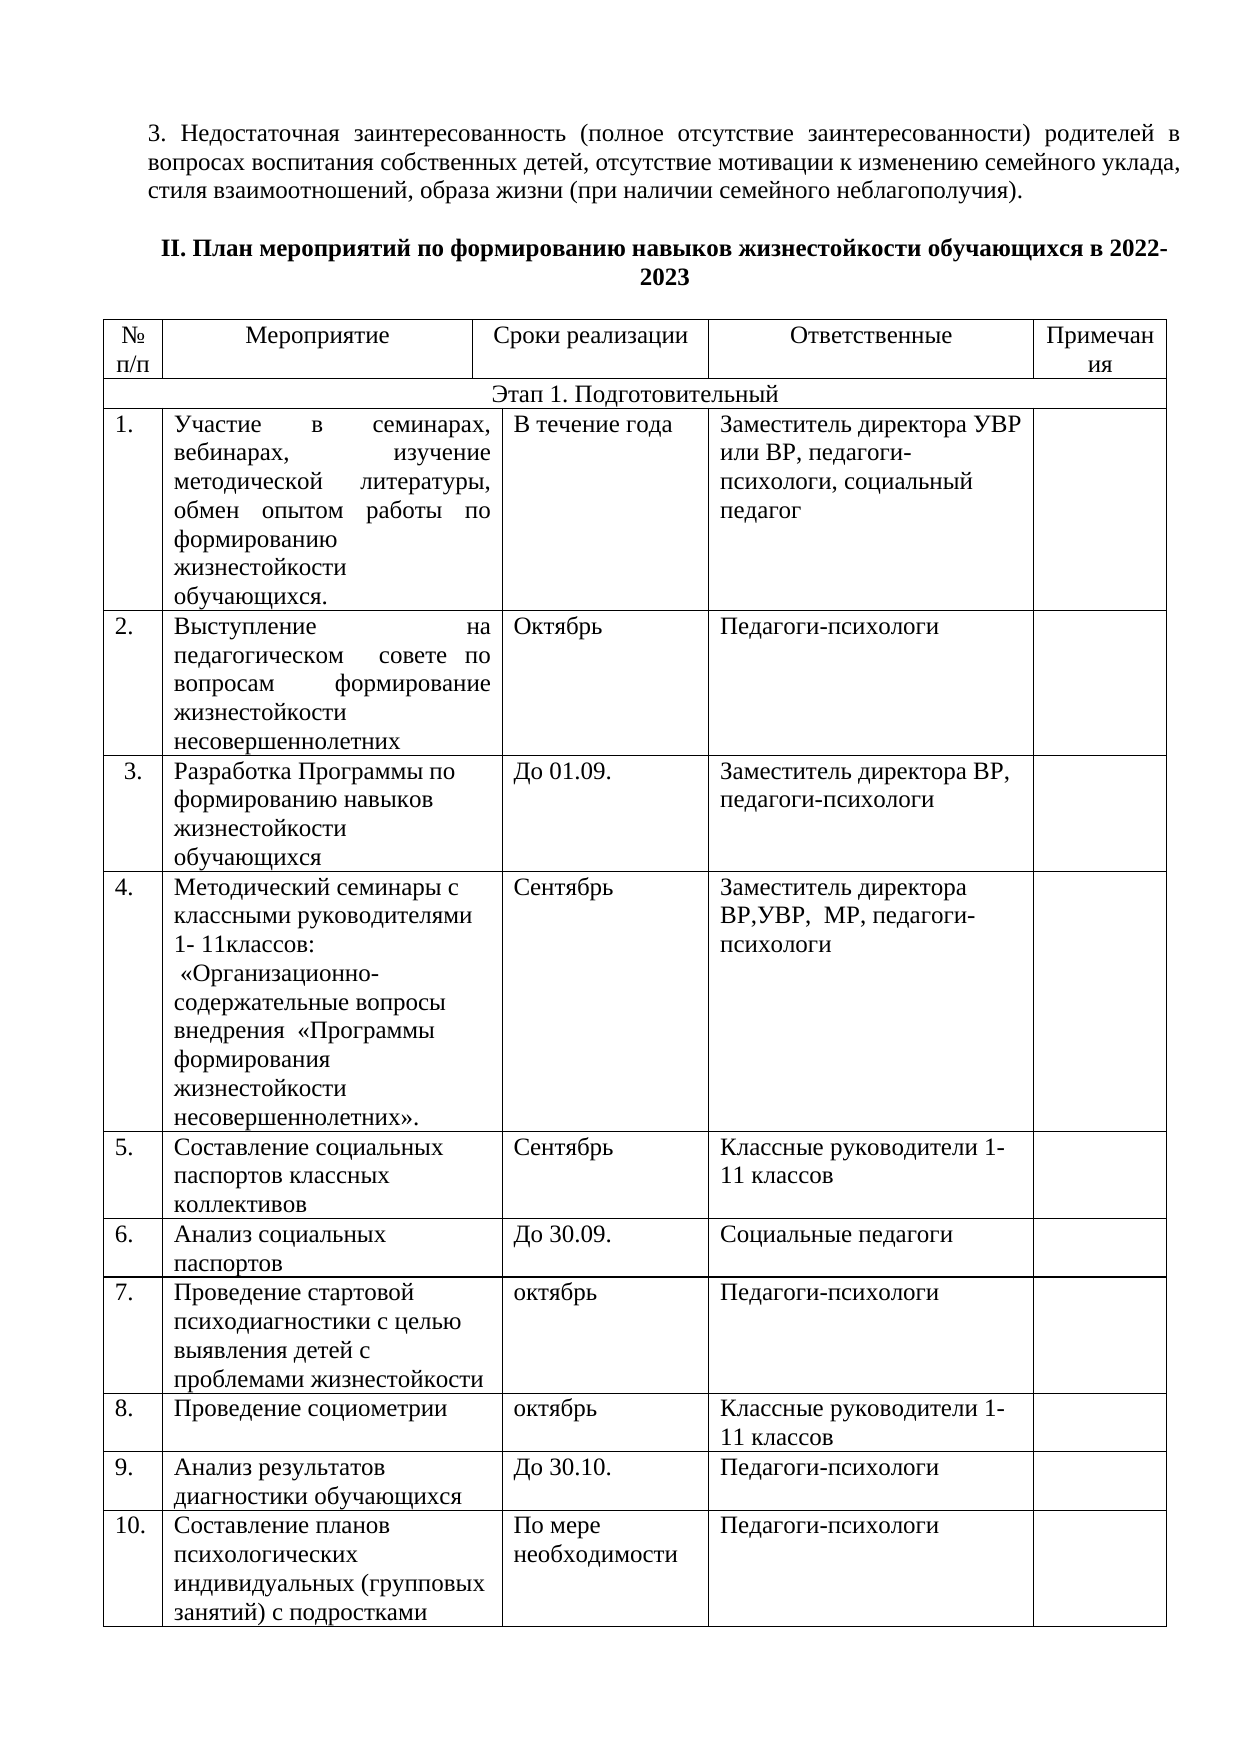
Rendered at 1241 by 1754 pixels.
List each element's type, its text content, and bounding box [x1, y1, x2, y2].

table_cell 6. [104, 1219, 162, 1276]
table_cell Этап 1. Подготовительный [104, 379, 1166, 408]
table_header Ответственные [709, 320, 1033, 378]
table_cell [163, 1511, 502, 1626]
table_cell Классные руководители 1-11 классов [709, 1132, 1033, 1218]
table_cell Проведение социометрии [163, 1394, 502, 1451]
table_cell Педагоги-психологи [709, 1452, 1033, 1509]
table_cell [1034, 872, 1166, 1131]
table_header №п/п [104, 320, 162, 378]
table_cell Педагоги-психологи [709, 611, 1033, 755]
table_cell Сентябрь [503, 1132, 708, 1218]
table_cell Педагоги-психологи [709, 1511, 1033, 1626]
table_cell [1034, 1452, 1166, 1509]
table_cell 10. [104, 1511, 162, 1626]
table_header Мероприятие [163, 320, 472, 378]
table_cell [1034, 1511, 1166, 1626]
table_cell Разработка Программы по формированию навыков жизнестойкости обучающихся [163, 756, 502, 871]
text II. План мероприятий по формированию навыков жизнестойкости обучающихся в 2022-2023 [148, 233, 1181, 291]
table_cell До 30.10. [503, 1452, 708, 1509]
table_cell октябрь [503, 1394, 708, 1451]
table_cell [503, 1511, 708, 1626]
table_cell Классные руководители 1-11 классов [709, 1394, 1033, 1451]
table_cell октябрь [503, 1278, 708, 1392]
table_cell [1034, 611, 1166, 755]
table_cell 1. [104, 409, 162, 610]
table_cell Сентябрь [503, 872, 708, 1131]
table_cell Проведение стартовой психодиагностики с целью выявления детей с проблемами жизнестойкости [163, 1278, 502, 1392]
table_cell 2. [104, 611, 162, 755]
table_cell Октябрь [503, 611, 708, 755]
table_cell До 01.09. [503, 756, 708, 871]
table_cell В течение года [503, 409, 708, 610]
table_cell Социальные педагоги [709, 1219, 1033, 1276]
table_cell 8. [104, 1394, 162, 1451]
table_header Сроки реализации [473, 320, 708, 378]
table_cell 4. [104, 872, 162, 1131]
table_cell 9. [104, 1452, 162, 1509]
table_cell Заместитель директора ВР, педагоги-психологи [709, 756, 1033, 871]
table_cell 7. [104, 1278, 162, 1392]
table_cell Методический семинары с классными руководителями 1- 11классов: «Организационно-содержательные вопросы внедрения «Программы формирования жизнестойкости несовершеннолетних». [163, 872, 502, 1131]
table_cell Заместитель директора УВР или ВР, педагоги-психологи, социальный педагог [709, 409, 1033, 610]
table_cell Анализ результатов диагностики обучающихся [163, 1452, 502, 1509]
table_cell [1034, 1219, 1166, 1276]
table_cell Анализ социальных паспортов [163, 1219, 502, 1276]
table_cell [1034, 1394, 1166, 1451]
table_header Примечания [1034, 320, 1166, 378]
table_cell 5. [104, 1132, 162, 1218]
table_cell Составление социальных паспортов классных коллективов [163, 1132, 502, 1218]
table_cell [1034, 409, 1166, 610]
table_cell Выступление на педагогическом совете по вопросам формирование жизнестойкости несовершеннолетних [163, 611, 502, 755]
table_cell [1034, 1278, 1166, 1392]
table_cell 3. [104, 756, 162, 871]
table_cell Педагоги-психологи [709, 1278, 1033, 1392]
table_cell Заместитель директора ВР,УВР, МР, педагоги- психологи [709, 872, 1033, 1131]
table_cell Участие в семинарах, вебинарах, изучение методической литературы, обмен опытом работы по формированию жизнестойкости обучающихся. [163, 409, 502, 610]
table_cell До 30.09. [503, 1219, 708, 1276]
table_cell [1034, 1132, 1166, 1218]
text 3. Недостаточная заинтересованность (полное отсутствие заинтересованности) родителей в вопросах воспитания собственных детей, отсутствие мотивации к изменению семейного уклада, стиля взаимоотношений, образа жизни (при наличии семейного неблагополучия). [148, 118, 1181, 204]
table_cell [1034, 756, 1166, 871]
